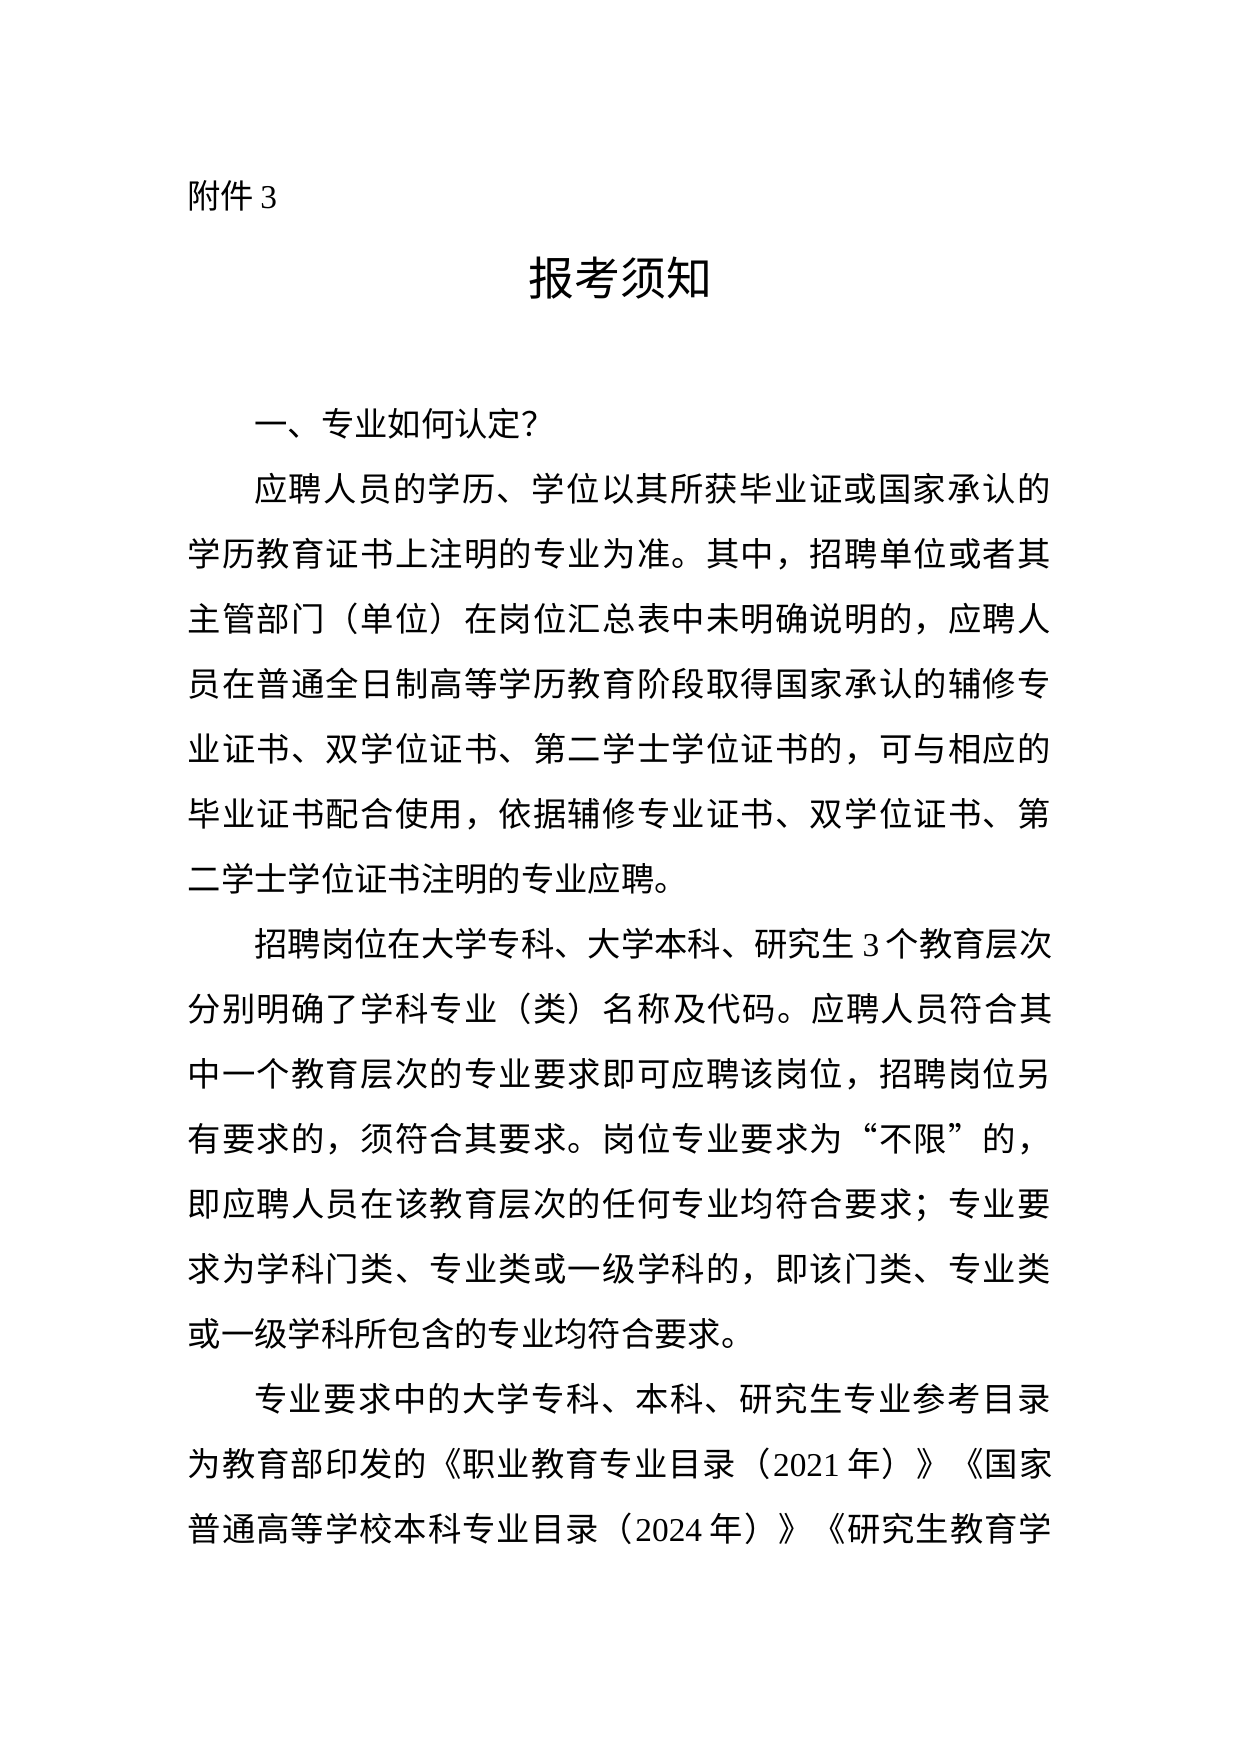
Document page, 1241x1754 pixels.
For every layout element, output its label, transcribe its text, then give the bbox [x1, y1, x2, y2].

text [187, 1364, 1053, 1559]
text 一、专业如何认定？ [187, 389, 1053, 454]
text 附件3 [187, 162, 1053, 227]
text 招聘岗位在大学专科、大学本科、研究生3个教育层次分别明确了学科专业（类）名称及代码。应聘人员符合其中一个教育层次的专业要求即可应聘该岗位，招聘岗位另有要求的，须符合其要求。岗位专业要求为“不限”的，即应聘人员在该教育层次的任何专业均符合要求；专业要求为学科门类、专业类或一级学科的，即该门类、专业类或一级学科所包含的专业均符合要求。 [187, 909, 1053, 1364]
text 应聘人员的学历、学位以其所获毕业证或国家承认的学历教育证书上注明的专业为准。其中，招聘单位或者其主管部门（单位）在岗位汇总表中未明确说明的，应聘人员在普通全日制高等学历教育阶段取得国家承认的辅修专业证书、双学位证书、第二学士学位证书的，可与相应的毕业证书配合使用，依据辅修专业证书、双学位证书、第二学士学位证书注明的专业应聘。 [187, 454, 1053, 909]
text 报考须知 [187, 227, 1053, 324]
